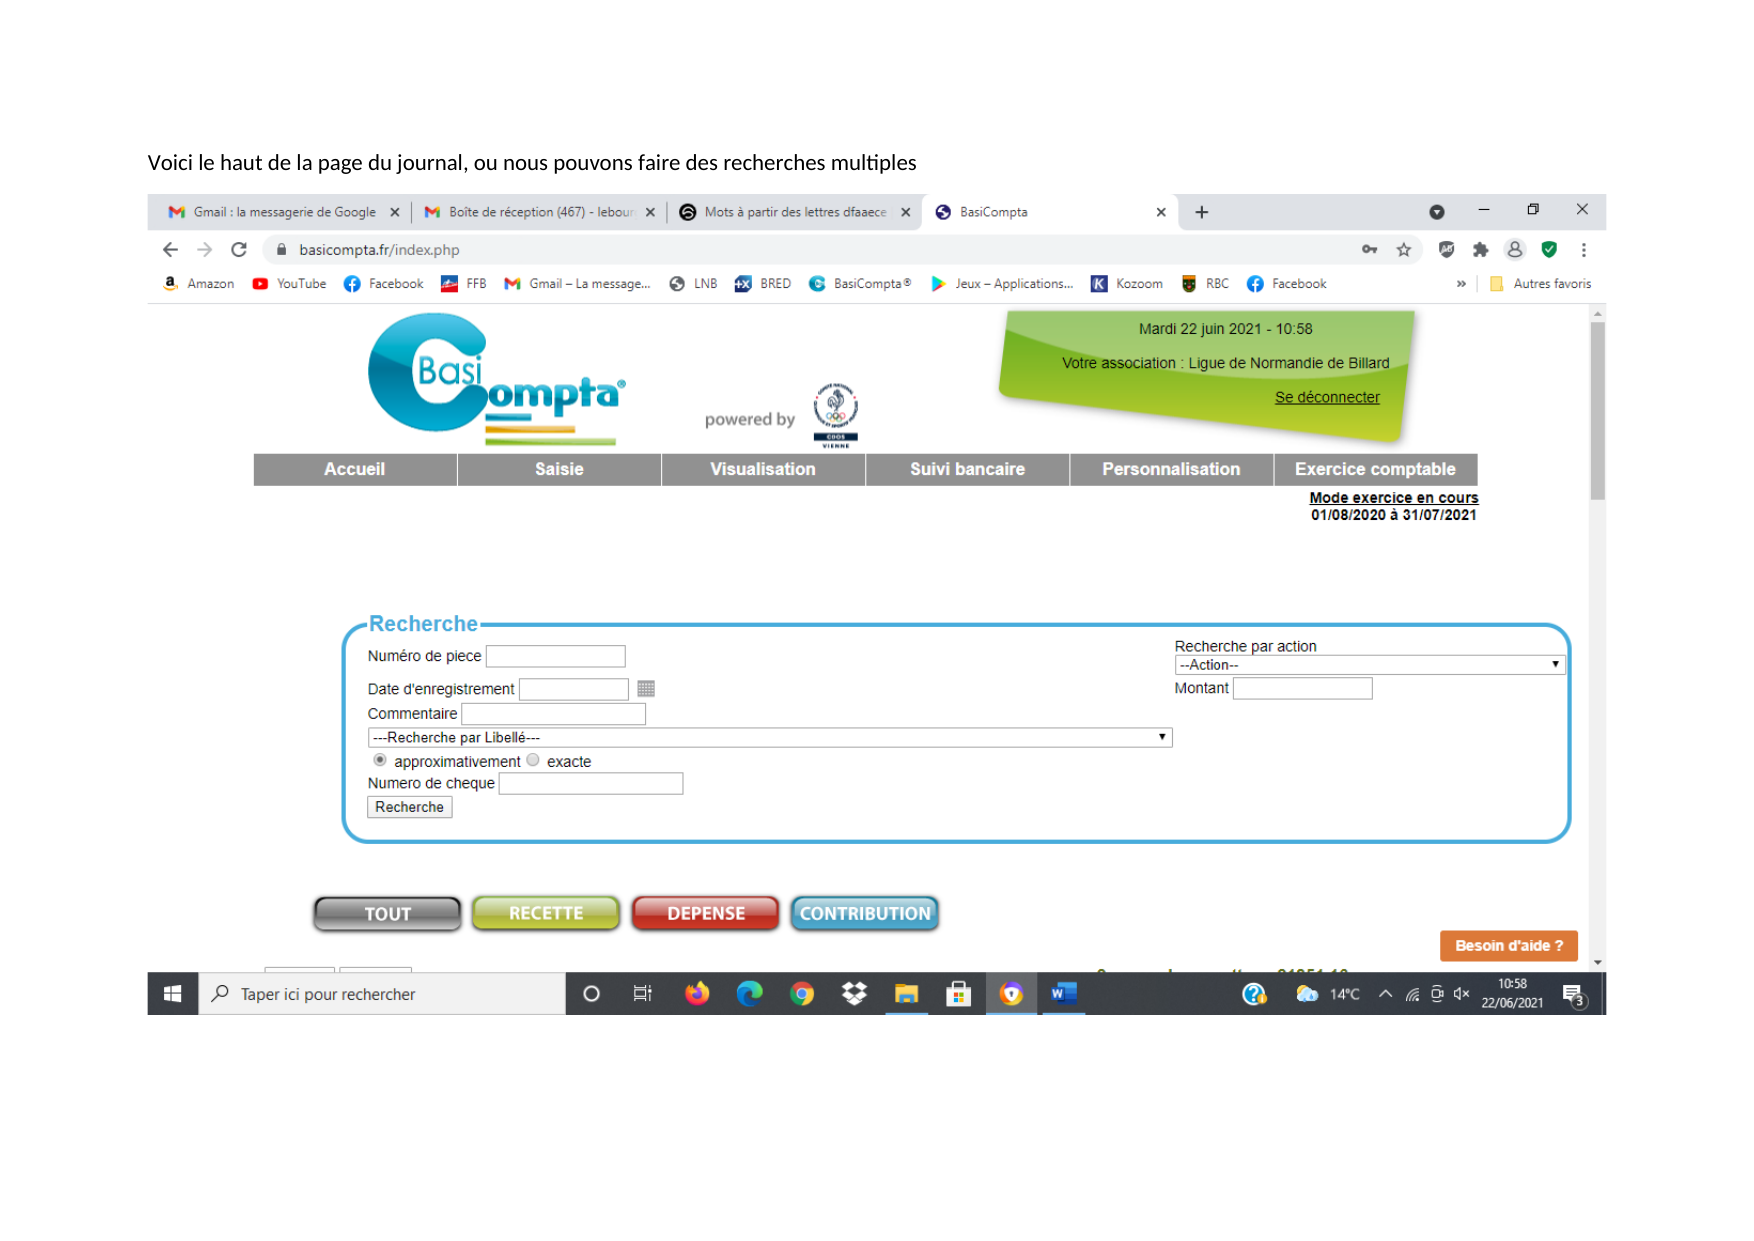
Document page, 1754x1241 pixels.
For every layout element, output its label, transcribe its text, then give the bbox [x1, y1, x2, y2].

picture [147, 194, 1607, 1015]
text Voici le haut de la page du journal, ou nous pouvons faire des recherches multiples [148, 148, 1606, 176]
